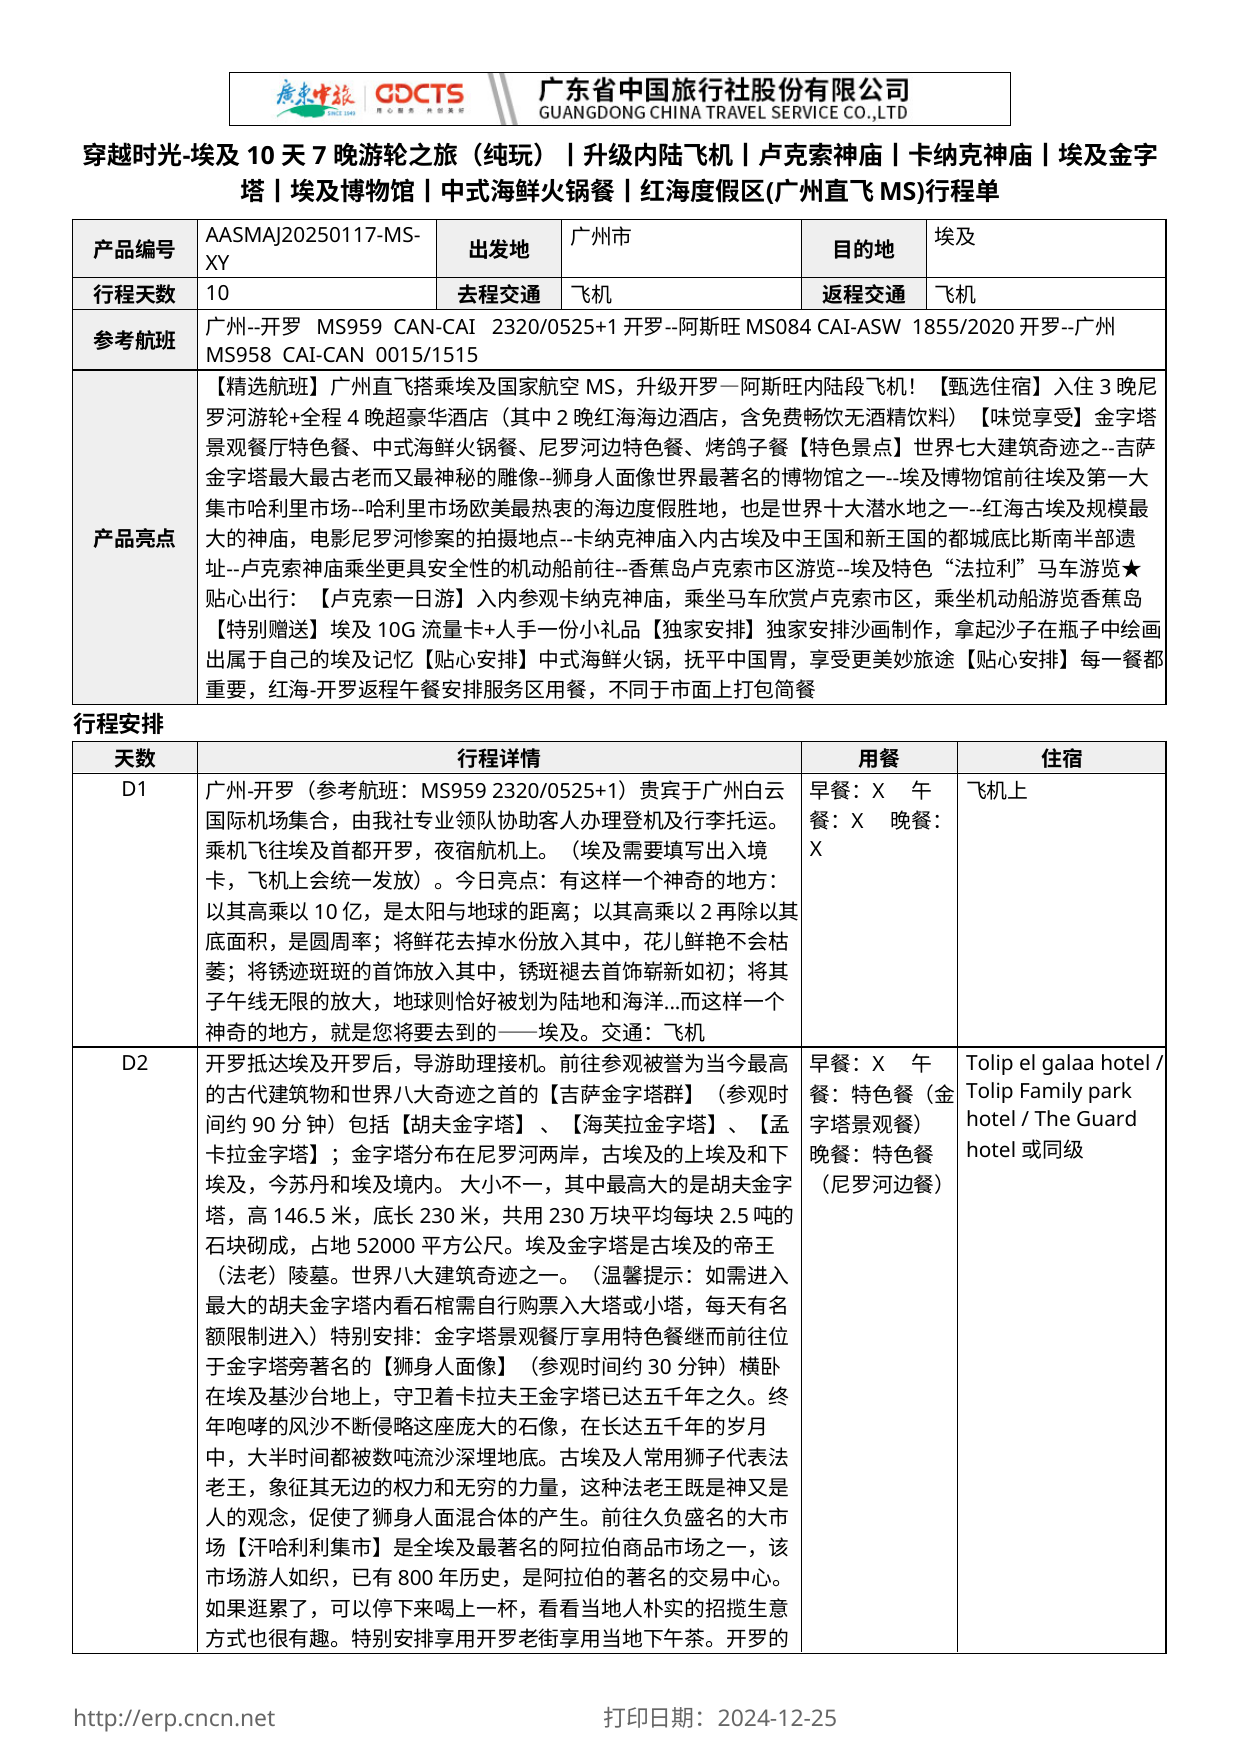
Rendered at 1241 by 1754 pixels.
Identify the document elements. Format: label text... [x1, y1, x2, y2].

picture [230, 73, 1010, 125]
table_header 出发地 [437, 220, 561, 277]
table_cell 开罗 [198, 1048, 801, 1652]
table_header 广州市 [562, 220, 801, 277]
table_cell 【精选航班】广州直飞搭乘埃及国家航空 MS，升级开罗—阿斯旺内陆段飞机！ [198, 371, 1165, 704]
text 行程安排 [73, 706, 1167, 739]
table_cell 飞机 [927, 278, 1165, 309]
table_header 用餐 [802, 742, 957, 772]
table_header 产品编号 [73, 220, 197, 277]
table_cell 去程交通 [437, 278, 561, 309]
table_cell 广州-开罗（参考航班：MS959 2320/0525+1） [198, 774, 801, 1046]
table_header 天数 [73, 742, 197, 772]
table_header 目的地 [802, 220, 926, 277]
table_cell 返程交通 [802, 278, 926, 309]
table_cell D2 [73, 1048, 197, 1652]
table_cell 参考航班 [73, 310, 197, 369]
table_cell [802, 1048, 957, 1652]
table_cell 飞机上 [958, 774, 1165, 1046]
text 穿越时光-埃及 10 天 7 晚游轮之旅（纯玩）丨升级内陆飞机丨卢克索神庙丨卡纳克神庙丨埃及金字塔丨埃及博物馆丨中式海鲜火锅餐丨红海度假区(广州直飞MS)行程单 [73, 136, 1167, 208]
table_cell 行程天数 [73, 278, 197, 309]
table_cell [958, 1048, 1165, 1652]
table_cell 广州--开罗 MS959 CAN-CAI 2320/0525+1 [198, 310, 1165, 369]
table_cell 飞机 [562, 278, 801, 309]
table_cell D1 [73, 774, 197, 1046]
table_header 住宿 [958, 742, 1165, 772]
table_cell 早餐：X 午餐：X 晚餐：X [802, 774, 957, 1046]
table_cell 10 [198, 278, 436, 309]
table_header 行程详情 [198, 742, 801, 772]
table_header 埃及 [927, 220, 1165, 277]
table_cell 产品亮点 [73, 371, 197, 704]
table_header AASMAJ20250117-MS-XY [198, 220, 436, 277]
